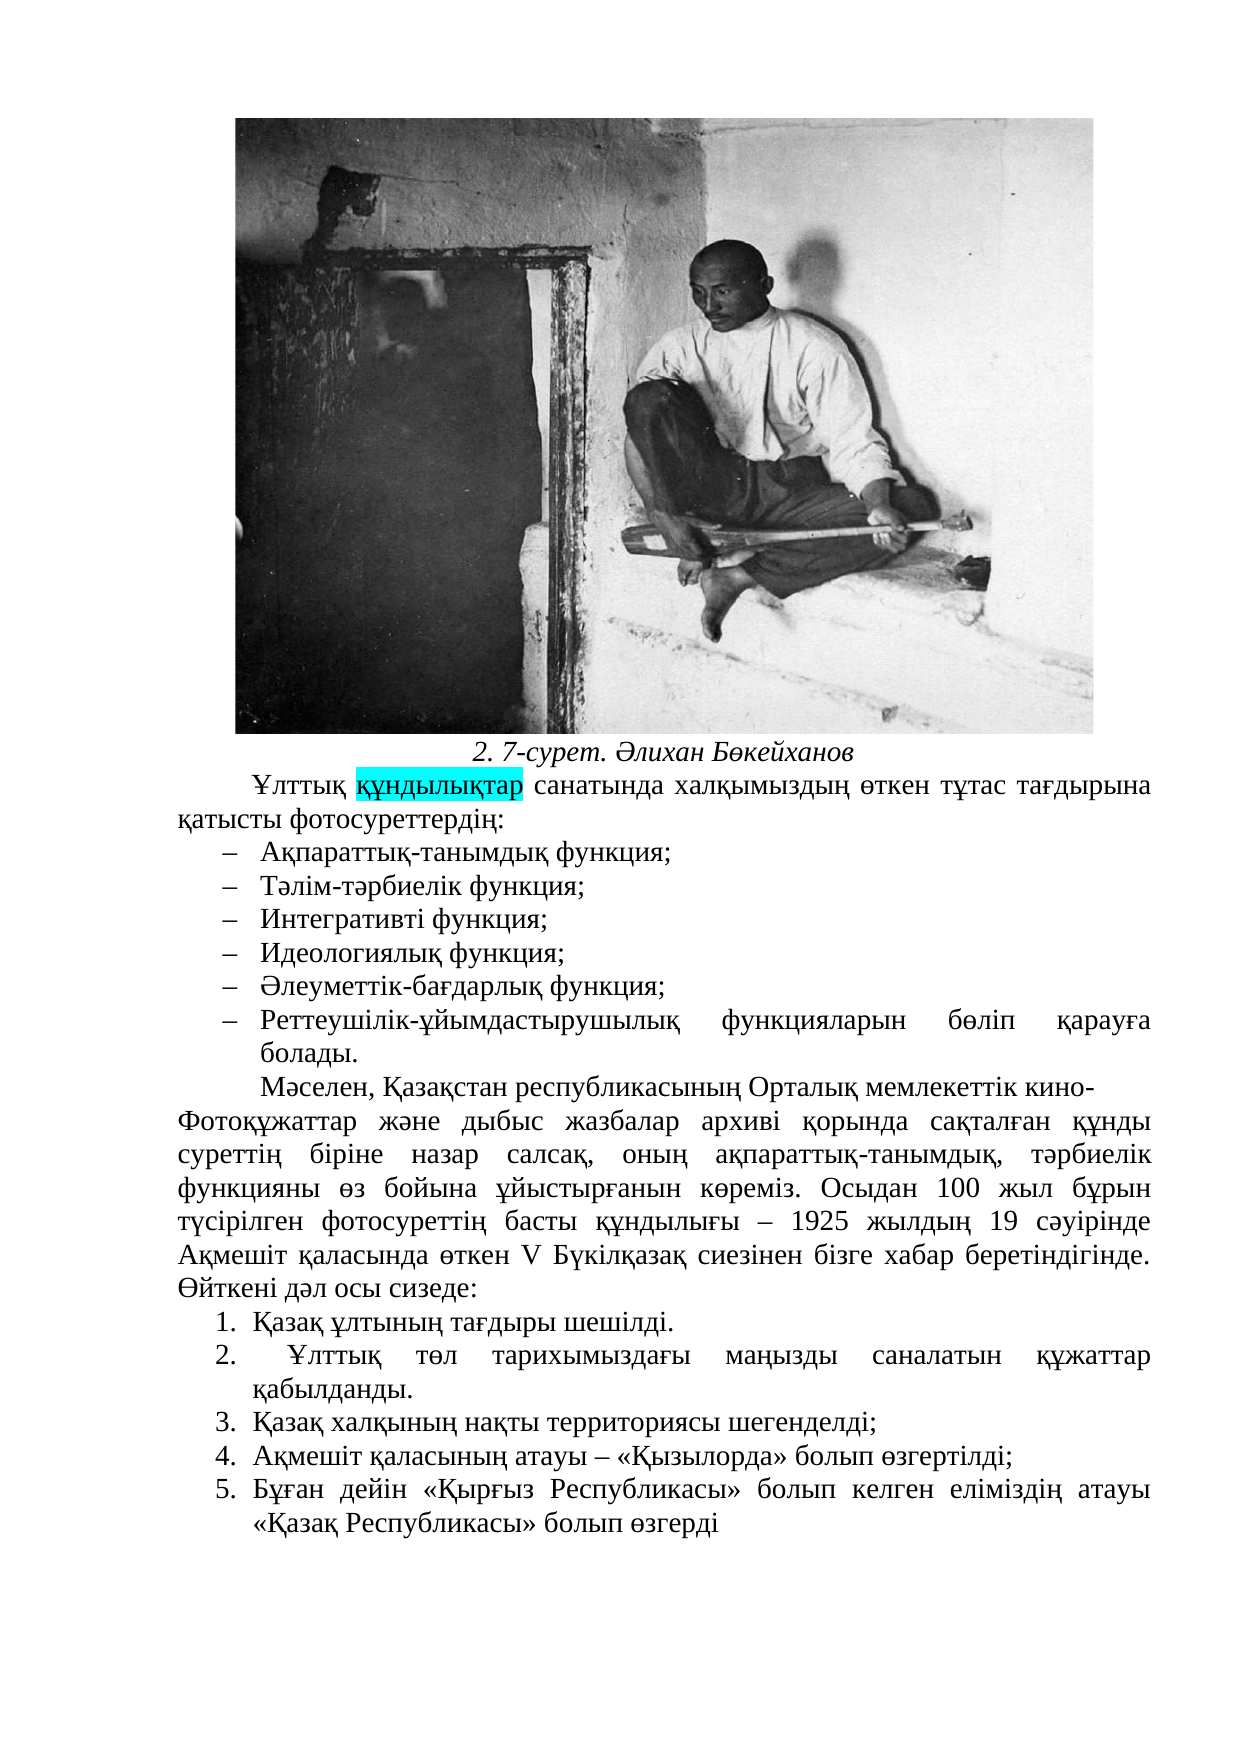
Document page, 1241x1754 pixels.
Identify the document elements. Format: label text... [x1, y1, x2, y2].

list Ақпараттық-танымдық функция; [222, 834, 1152, 868]
list Идеологиялық функция; [222, 935, 1152, 968]
list Реттеушілік-ұйымдастырушылық функцияларын бөліп қарауға болады. [222, 1002, 1152, 1069]
list Интегративті функция; [222, 901, 1152, 935]
text Фотоқұжаттар және дыбыс жазбалар архиві қорында сақталған құнды суреттің біріне назар салсақ, оның ақпараттық-танымдық, тәрбиелік функцияны өз бойына ұйыстырғанын көреміз. Осыдан 100 жыл бұрын түсірілген фотосуреттің басты құндылығы – 1925 жылдың 19 сәуірінде Ақмешіт қаласында өткен V Бүкілқазақ сиезінен бізге хабар беретіндігінде. Өйткені дәл осы сизеде: [177, 1103, 1152, 1304]
picture [235, 118, 1094, 734]
text 2. 7-сурет. Әлихан Бөкейханов [177, 734, 1152, 767]
list Тәлім-тәрбиелік функция; [222, 868, 1152, 901]
list Ақмешіт қаласының атауы – «Қызылорда» болып өзгертілді; [215, 1438, 1152, 1472]
list Қазақ ұлтының тағдыры шешілді. [215, 1304, 1152, 1337]
list Бұған дейін «Қырғыз Республикасы» болып келген еліміздің атауы «Қазақ Республикасы» болып өзгерді [215, 1472, 1152, 1539]
list Қазақ халқының нақты территориясы шегенделді; [215, 1404, 1152, 1438]
list Ұлттық төл тарихымыздағы маңызды саналатын құжаттар қабылданды. [215, 1337, 1152, 1404]
text Ұлттық құндылықтар санатында халқымыздың өткен тұтас тағдырына қатысты фотосуреттердің: [177, 767, 1152, 834]
list Мәселен, Қазақстан республикасының Орталық мемлекеттік кино- [260, 1069, 1152, 1103]
list Әлеуметтік-бағдарлық функция; [222, 968, 1152, 1002]
